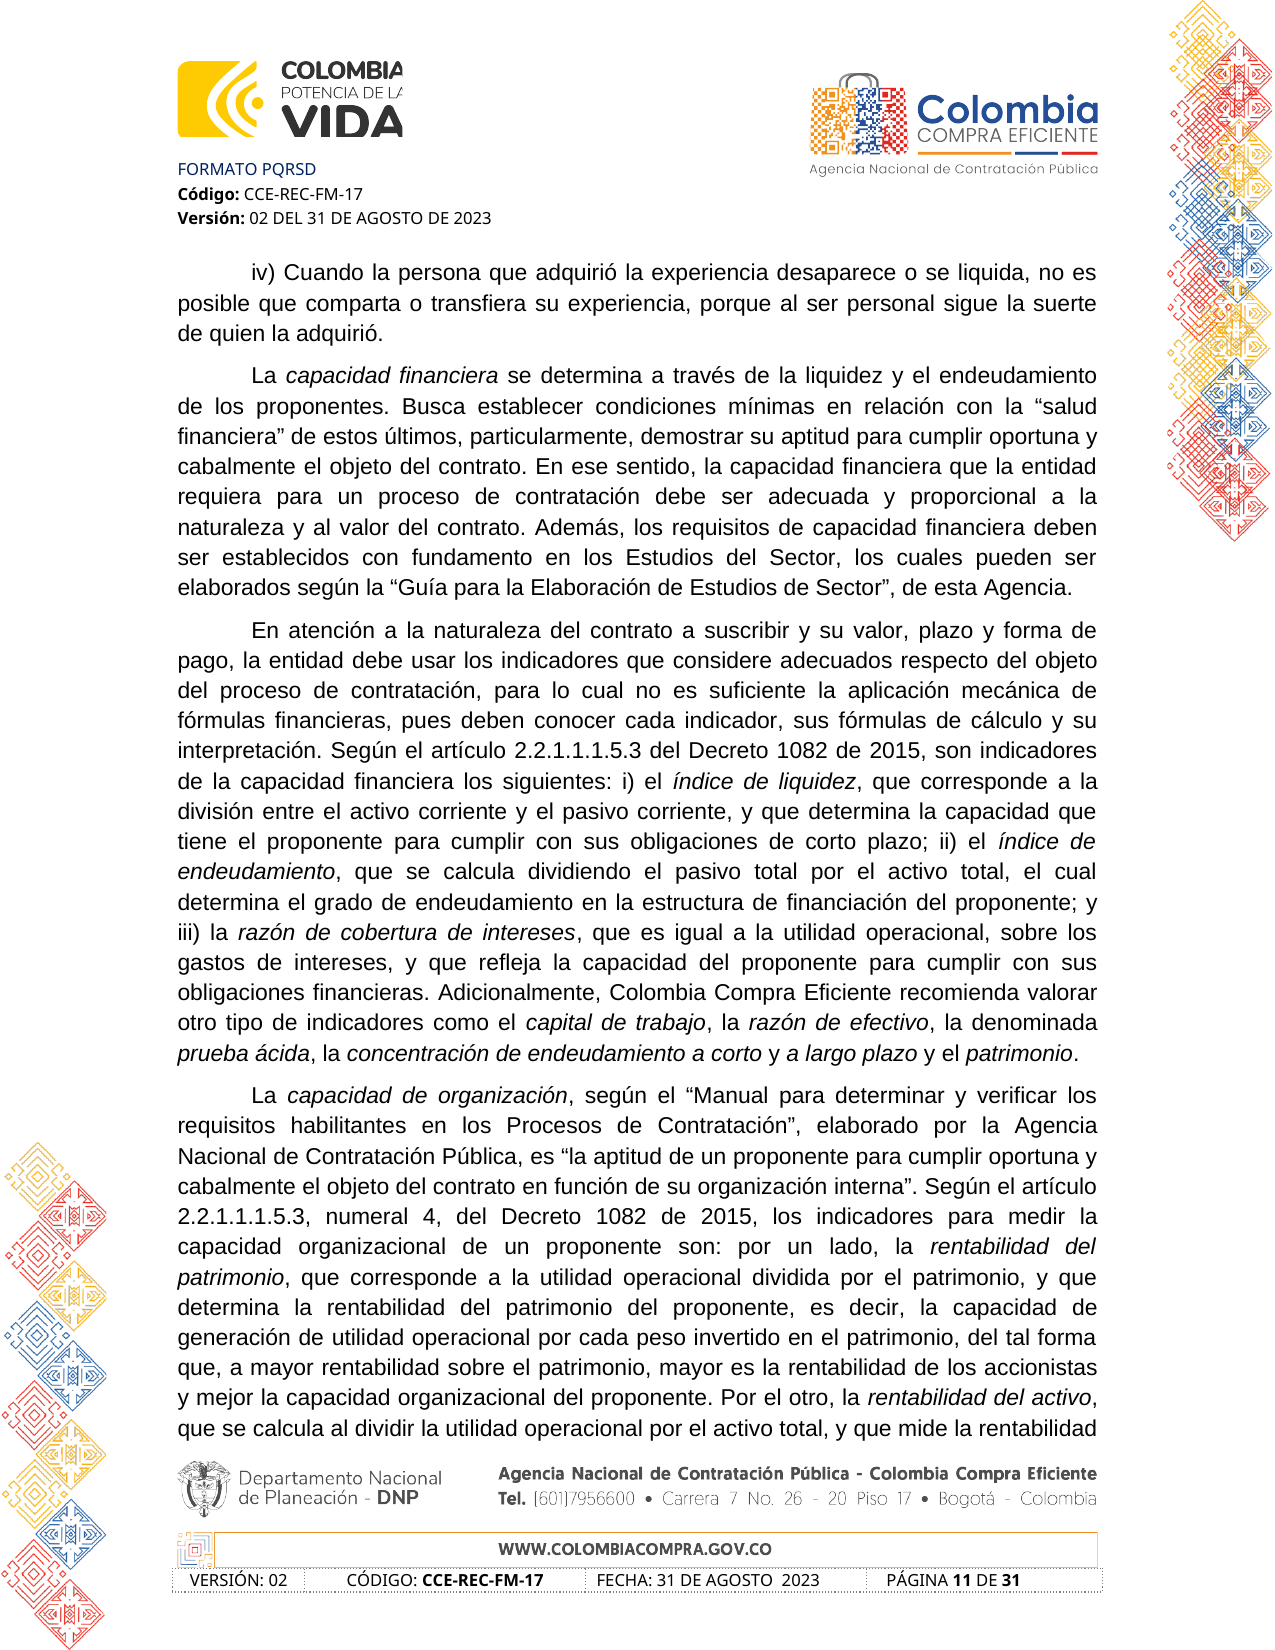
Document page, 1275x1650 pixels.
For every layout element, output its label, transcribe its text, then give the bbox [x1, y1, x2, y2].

picture [177, 1461, 1098, 1568]
text La capacidad financiera se determina a través de la liquidez y el endeudamiento de los proponentes. Busca establecer condiciones mínimas en relación con la “salud financiera” de estos últimos, particularmente, demostrar su aptitud para cumplir oportuna y cabalmente el objeto del contrato. En ese sentido, la capacidad financiera que la entidad requiera para un proceso de contratación debe ser adecuada y proporcional a la naturaleza y al valor del contrato. Además, los requisitos de capacidad financiera deben ser establecidos con fundamento en los Estudios del Sector, los cuales pueden ser elaborados según la “Guía para la Elaboración de Estudios de Sector”, de esta Agencia. [177, 362, 1098, 600]
text En atención a la naturaleza del contrato a suscribir y su valor, plazo y forma de pago, la entidad debe usar los indicadores que considere adecuados respecto del objeto del proceso de contratación, para lo cual no es suficiente la aplicación mecánica de fórmulas financieras, pues deben conocer cada indicador, sus fórmulas de cálculo y su interpretación. Según el artículo 2.2.1.1.1.5.3 del Decreto 1082 de 2015, son indicadores de la capacidad financiera los siguientes: i) el índice de liquidez, que corresponde a la división entre el activo corriente y el pasivo corriente, y que determina la capacidad que tiene el proponente para cumplir con sus obligaciones de corto plazo; ii) el índice de endeudamiento, que se calcula dividiendo el pasivo total por el activo total, el cual determina el grado de endeudamiento en la estructura de financiación del proponente; y iii) la razón de cobertura de intereses, que es igual a la utilidad operacional, sobre los gastos de intereses, y que refleja la capacidad del proponente para cumplir con sus obligaciones financieras. Adicionalmente, Colombia Compra Eficiente recomienda valorar otro tipo de indicadores como el capital de trabajo, la razón de efectivo, la denominada prueba ácida, la concentración de endeudamiento a corto y a largo plazo y el patrimonio. [177, 617, 1098, 1066]
picture [177, 61, 402, 137]
picture [1165, 0, 1272, 539]
picture [809, 73, 1098, 177]
picture [0, 1141, 106, 1648]
text iv) Cuando la persona que adquirió la experiencia desaparece o se liquida, no es posible que comparta o transfiera su experiencia, porque al ser personal sigue la suerte de quien la adquirió. [177, 259, 1098, 346]
